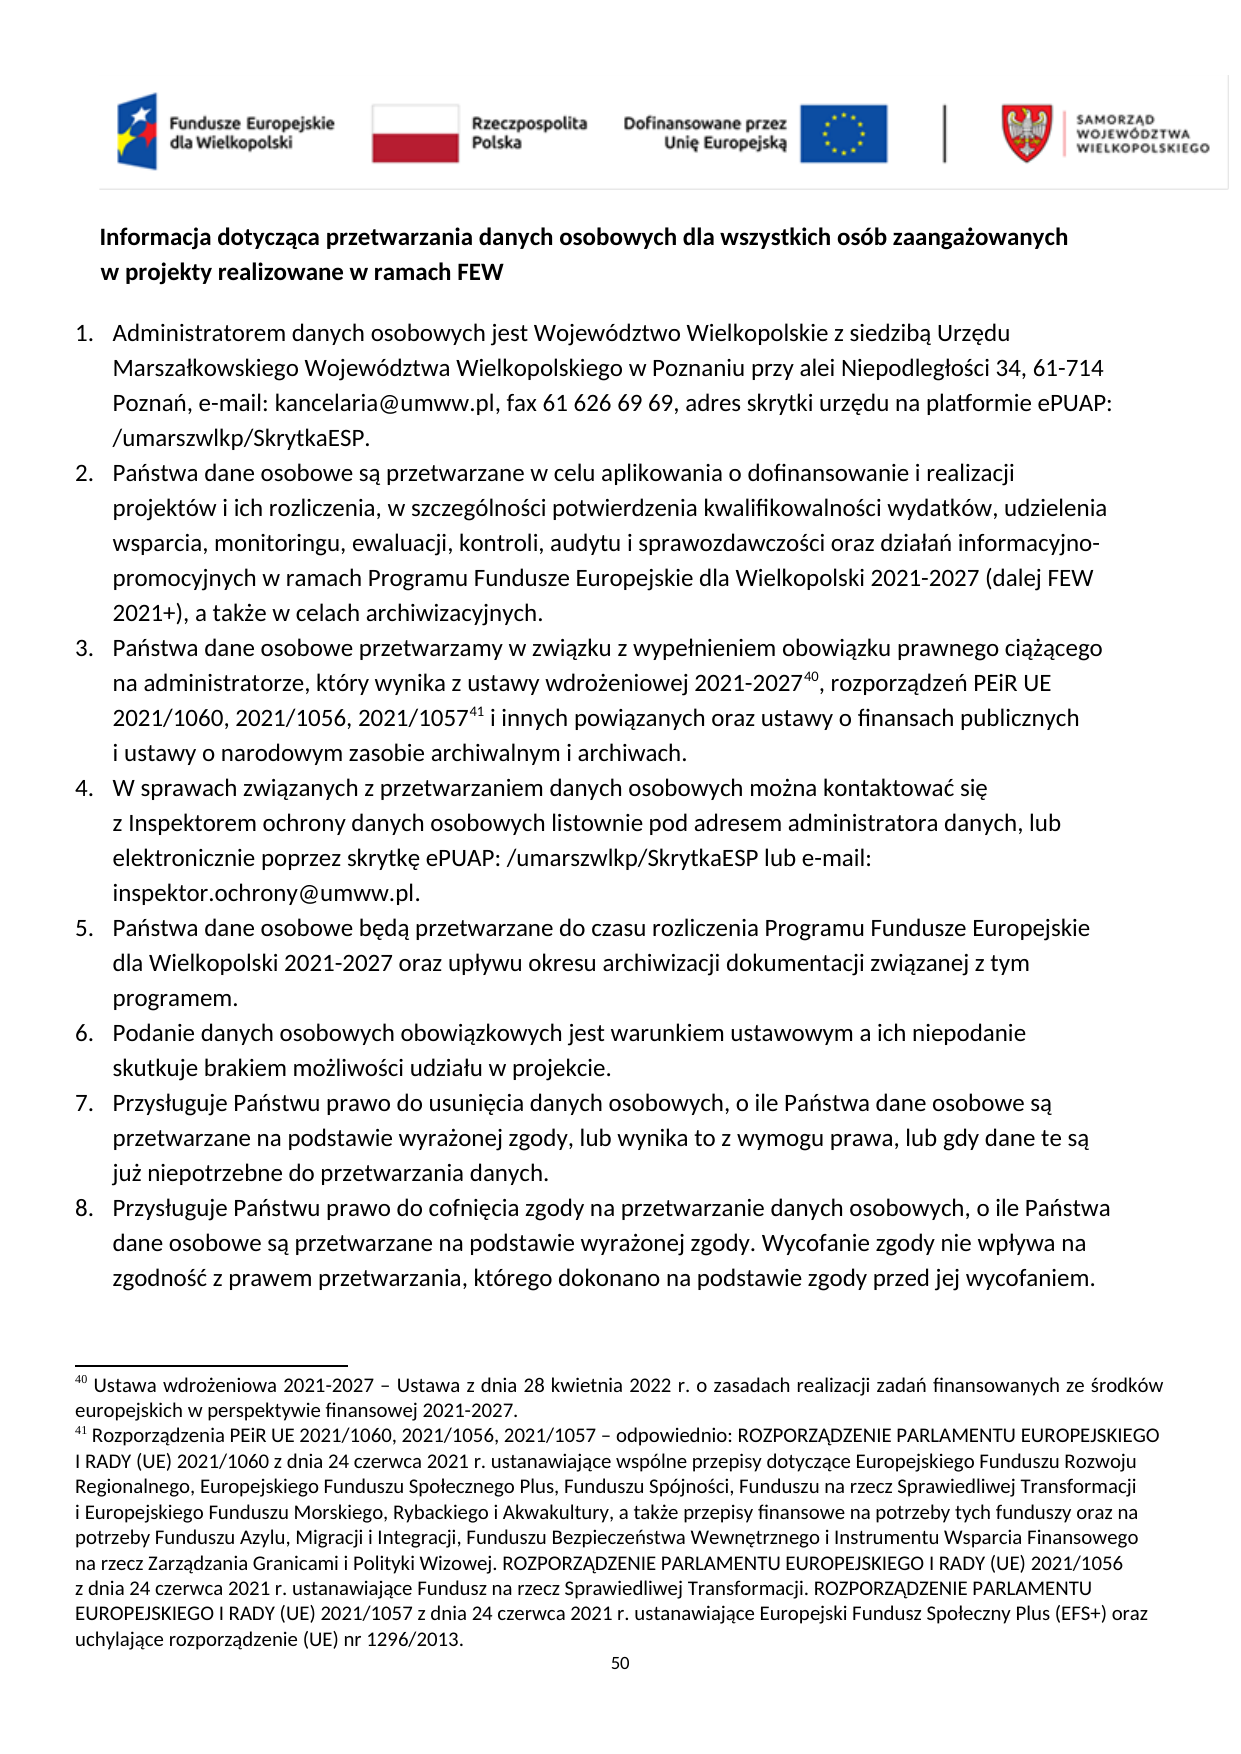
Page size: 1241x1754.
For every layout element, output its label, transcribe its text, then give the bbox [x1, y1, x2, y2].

list Państwa dane osobowe są przetwarzane w celu aplikowania o dofinansowanie i realizacji projektów i ich rozliczenia, w szczególności potwierdzenia kwalifikowalności wydatków, udzielenia wsparcia, monitoringu, ewaluacji, kontroli, audytu i sprawozdawczości oraz działań informacyjno-promocyjnych w ramach Programu Fundusze Europejskie dla Wielkopolski 2021-2027 (dalej FEW 2021+), a także w celach archiwizacyjnych. [75, 457, 1115, 628]
list Przysługuje Państwu prawo do cofnięcia zgody na przetwarzanie danych osobowych, o ile Państwa dane osobowe są przetwarzane na podstawie wyrażonej zgody. Wycofanie zgody nie wpływa na zgodność z prawem przetwarzania, którego dokonano na podstawie zgody przed jej wycofaniem. [75, 1192, 1115, 1293]
list W sprawach związanych z przetwarzaniem danych osobowych można kontaktować się z Inspektorem ochrony danych osobowych listownie pod adresem administratora danych, lub elektronicznie poprzez skrytkę ePUAP: /umarszwlkp/SkrytkaESP lub e-mail: inspektor.ochrony@umww.pl. [75, 772, 1115, 908]
list Państwa dane osobowe przetwarzamy w związku z wypełnieniem obowiązku prawnego ciążącego na administratorze, który wynika z ustawy wdrożeniowej 2021-2027, rozporządzeń PEiR UE 2021/1060, 2021/1056, 2021/1057 i innych powiązanych oraz ustawy o finansach publicznych i ustawy o narodowym zasobie archiwalnym i archiwach. [75, 632, 1115, 768]
text Informacja dotycząca przetwarzania danych osobowych dla wszystkich osób zaangażowanych w projekty realizowane w ramach FEW [99, 221, 1115, 287]
list Administratorem danych osobowych jest Województwo Wielkopolskie z siedzibą Urzędu Marszałkowskiego Województwa Wielkopolskiego w Poznaniu przy alei Niepodległości 34, 61-714 Poznań, e-mail: kancelaria@umww.pl, fax 61 626 69 69, adres skrytki urzędu na platformie ePUAP: /umarszwlkp/SkrytkaESP. [75, 317, 1115, 453]
list Państwa dane osobowe będą przetwarzane do czasu rozliczenia Programu Fundusze Europejskie dla Wielkopolski 2021-2027 oraz upływu okresu archiwizacji dokumentacji związanej z tym programem. [75, 912, 1115, 1013]
list Podanie danych osobowych obowiązkowych jest warunkiem ustawowym a ich niepodanie skutkuje brakiem możliwości udziału w projekcie. [75, 1017, 1115, 1083]
picture [99, 75, 1229, 191]
list Przysługuje Państwu prawo do usunięcia danych osobowych, o ile Państwa dane osobowe są przetwarzane na podstawie wyrażonej zgody, lub wynika to z wymogu prawa, lub gdy dane te są już niepotrzebne do przetwarzania danych. [75, 1087, 1115, 1188]
